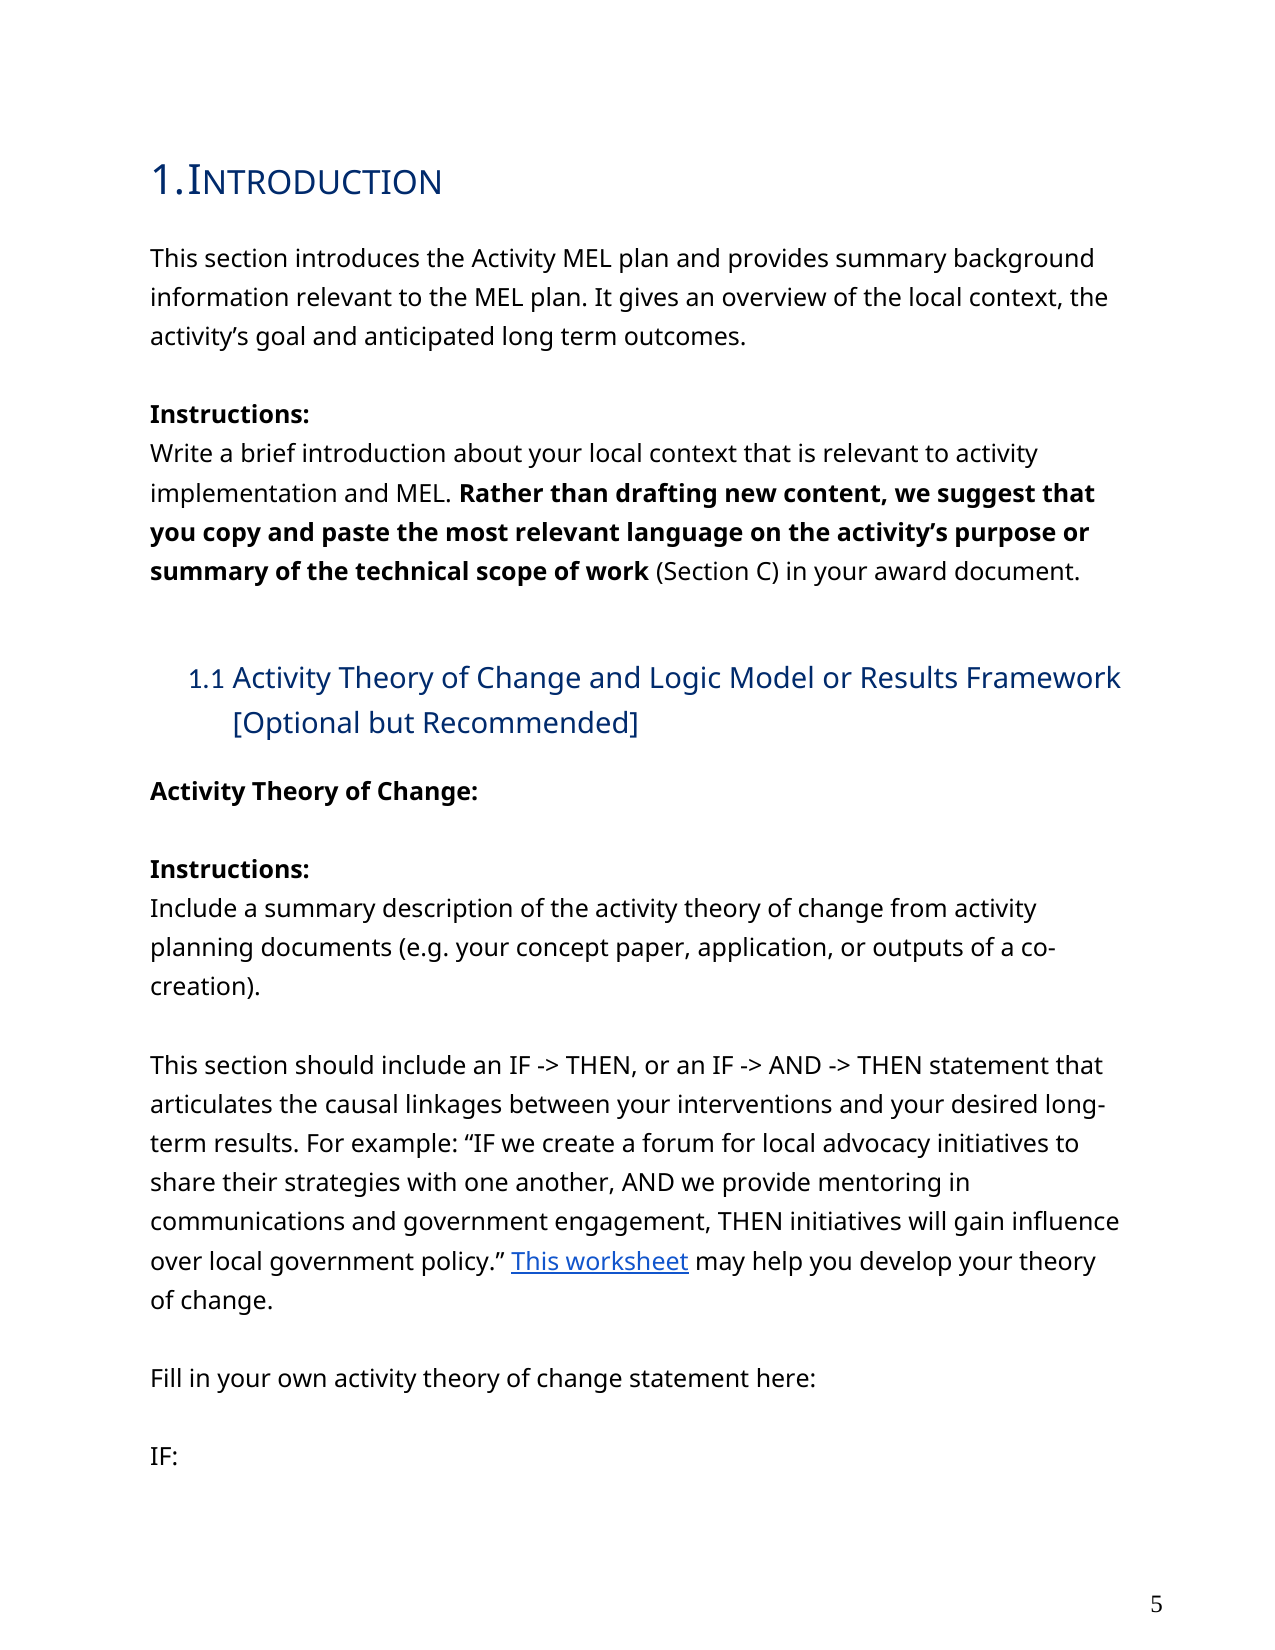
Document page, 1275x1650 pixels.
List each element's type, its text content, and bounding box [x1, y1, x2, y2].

text Fill in your own activity theory of change statement here: [150, 1361, 1125, 1395]
title Instructions: [150, 397, 1125, 431]
subtitle Introduction [150, 150, 1125, 207]
text Instructions: [150, 851, 1125, 886]
text This section should include an IF -> THEN, or an IF -> AND -> THEN statement that articulates the causal linkages between your interventions and your desired long-term results. For example: “IF we create a forum for local advocacy initiatives to share their strategies with one another, AND we provide mentoring in communications and government engagement, THEN initiatives will gain influence over local government policy.” This worksheet may help you develop your theory of change. [150, 1047, 1125, 1316]
text Activity Theory of Change: [150, 773, 1125, 807]
title Write a brief introduction about your local context that is relevant to activity implementation and MEL. Rather than drafting new content, we suggest that you copy and paste the most relevant language on the activity’s purpose or summary of the technical scope of work (Section C) in your award document. [150, 436, 1125, 588]
text IF: [150, 1439, 1125, 1473]
title This section introduces the Activity MEL plan and provides summary background information relevant to the MEL plan. It gives an overview of the local context, the activity’s goal and anticipated long term outcomes. [150, 240, 1125, 353]
subtitle Activity Theory of Change and Logic Model or Results Framework [Optional but Recommended] [187, 657, 1125, 742]
text Include a summary description of the activity theory of change from activity planning documents (e.g. your concept paper, application, or outputs of a co-creation). [150, 891, 1125, 1003]
